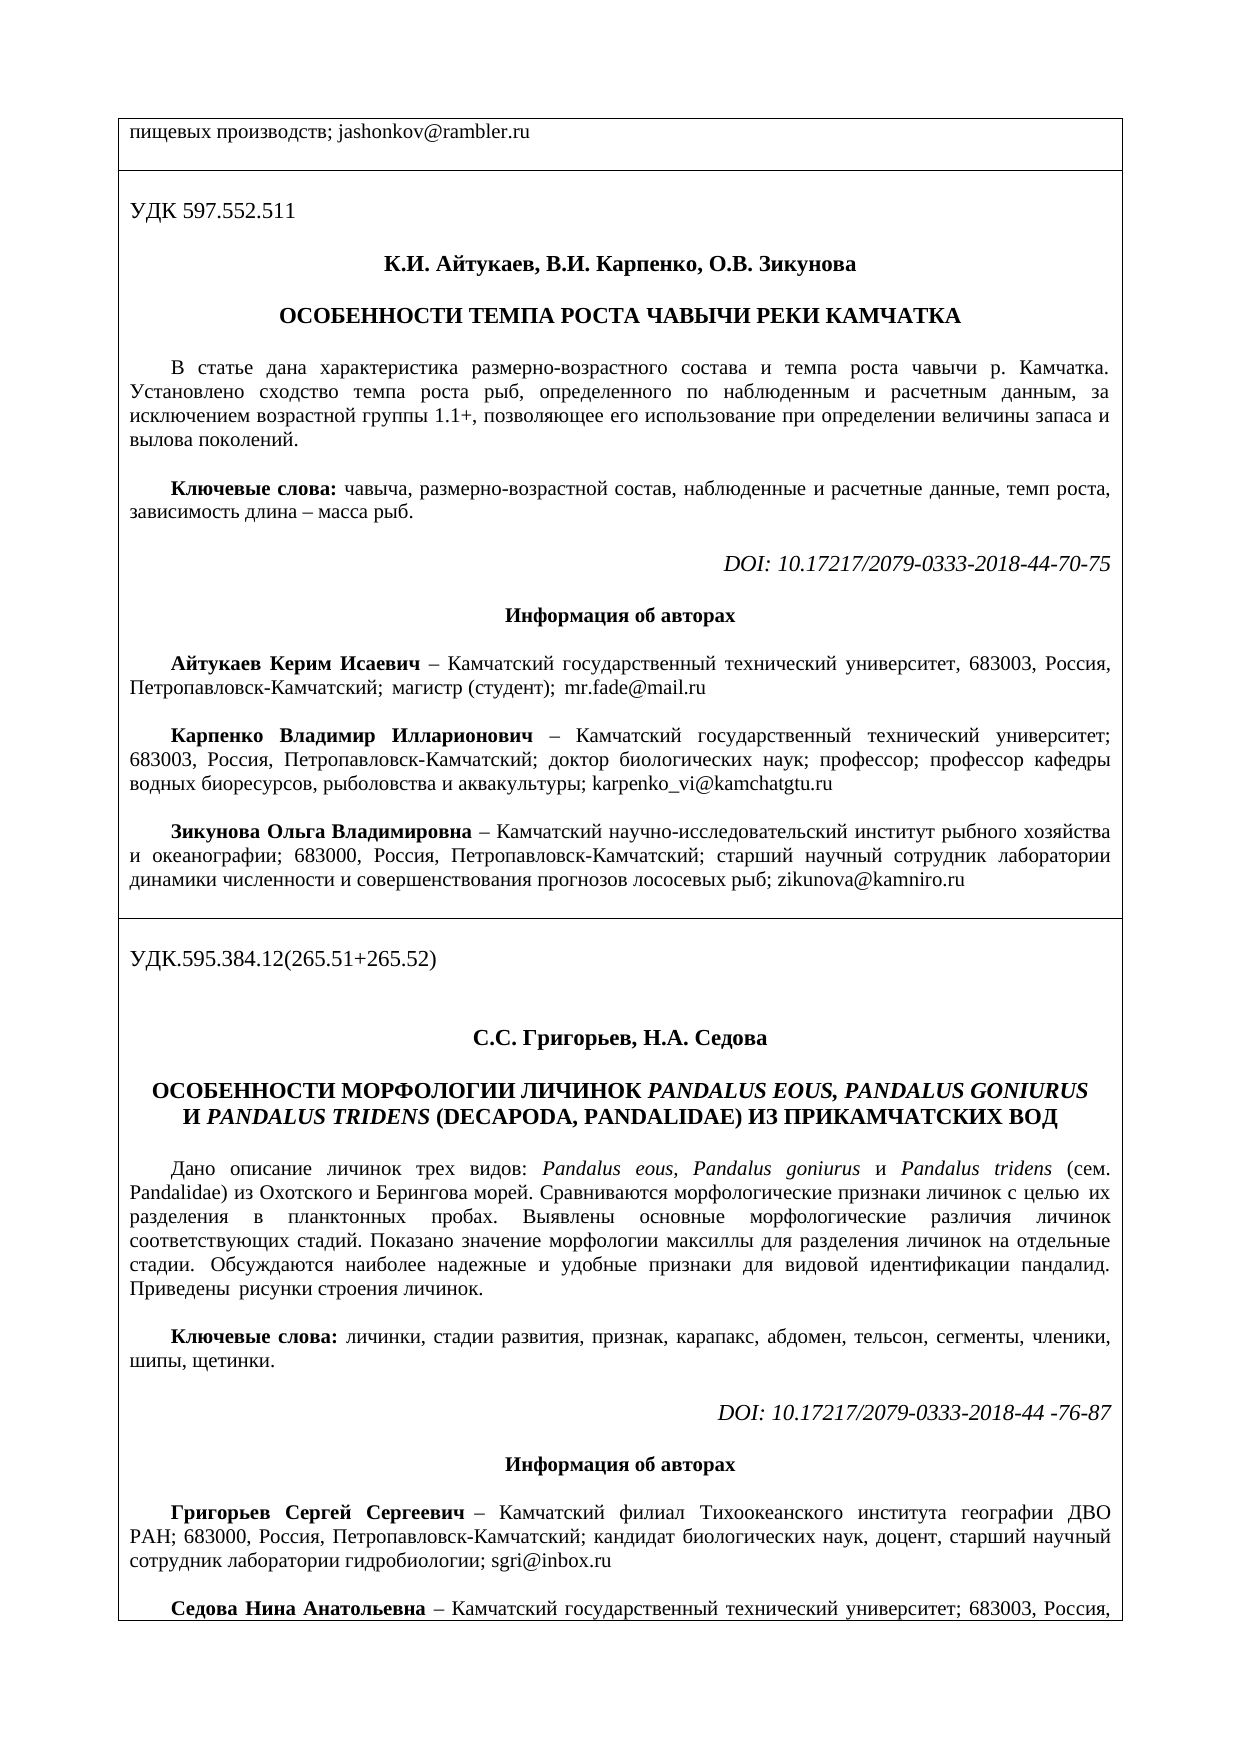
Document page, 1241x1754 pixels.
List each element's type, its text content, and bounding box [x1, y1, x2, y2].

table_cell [119, 119, 1122, 169]
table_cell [119, 919, 1122, 1620]
table_cell УДК 597.552.511 К.И. Айтукаев, В.И. Карпенко, О.В. Зикунова ОСОБЕННОСТИ ТЕМПА РОСТА ЧАВЫЧИ РЕКИ КАМЧАТКА В статье дана характеристика размерно-возрастного состава и темпа роста чавычи р. Камчатка. Установлено сходство темпа роста рыб, определенного по наблюденным и расчетным данным, за исключением возрастной группы 1.1+, позволяющее его использование при определении величины запаса и вылова поколений. Ключевые слова: чавыча, размерно-возрастной состав, наблюденные и расчетные данные, темп роста, зависимость длина – масса рыб. DOI: 10.17217/2079-0333-2018-44-70-75 Информация об авторах Айтукаев Керим Исаевич – Камчатский государственный технический университет, 683003, Россия, Петропавловск-Камчатский; магистр (студент); mr.fade@mail.ru Карпенко Владимир Илларионович – Камчатский государственный технический университет; 683003, Россия, Петропавловск-Камчатский; доктор биологических наук; профессор; профессор кафедры водных биоресурсов, рыболовства и аквакультуры; karpenko_vi@kamchatgtu.ru Зикунова Ольга Владимировна – Камчатский научно-исследовательский институт рыбного хозяйства и океанографии; 683000, Россия, Петропавловск-Камчатский; старший научный сотрудник лаборатории динамики численности и совершенствования прогнозов лососевых рыб; zikunova@kamniro.ru [119, 171, 1122, 918]
